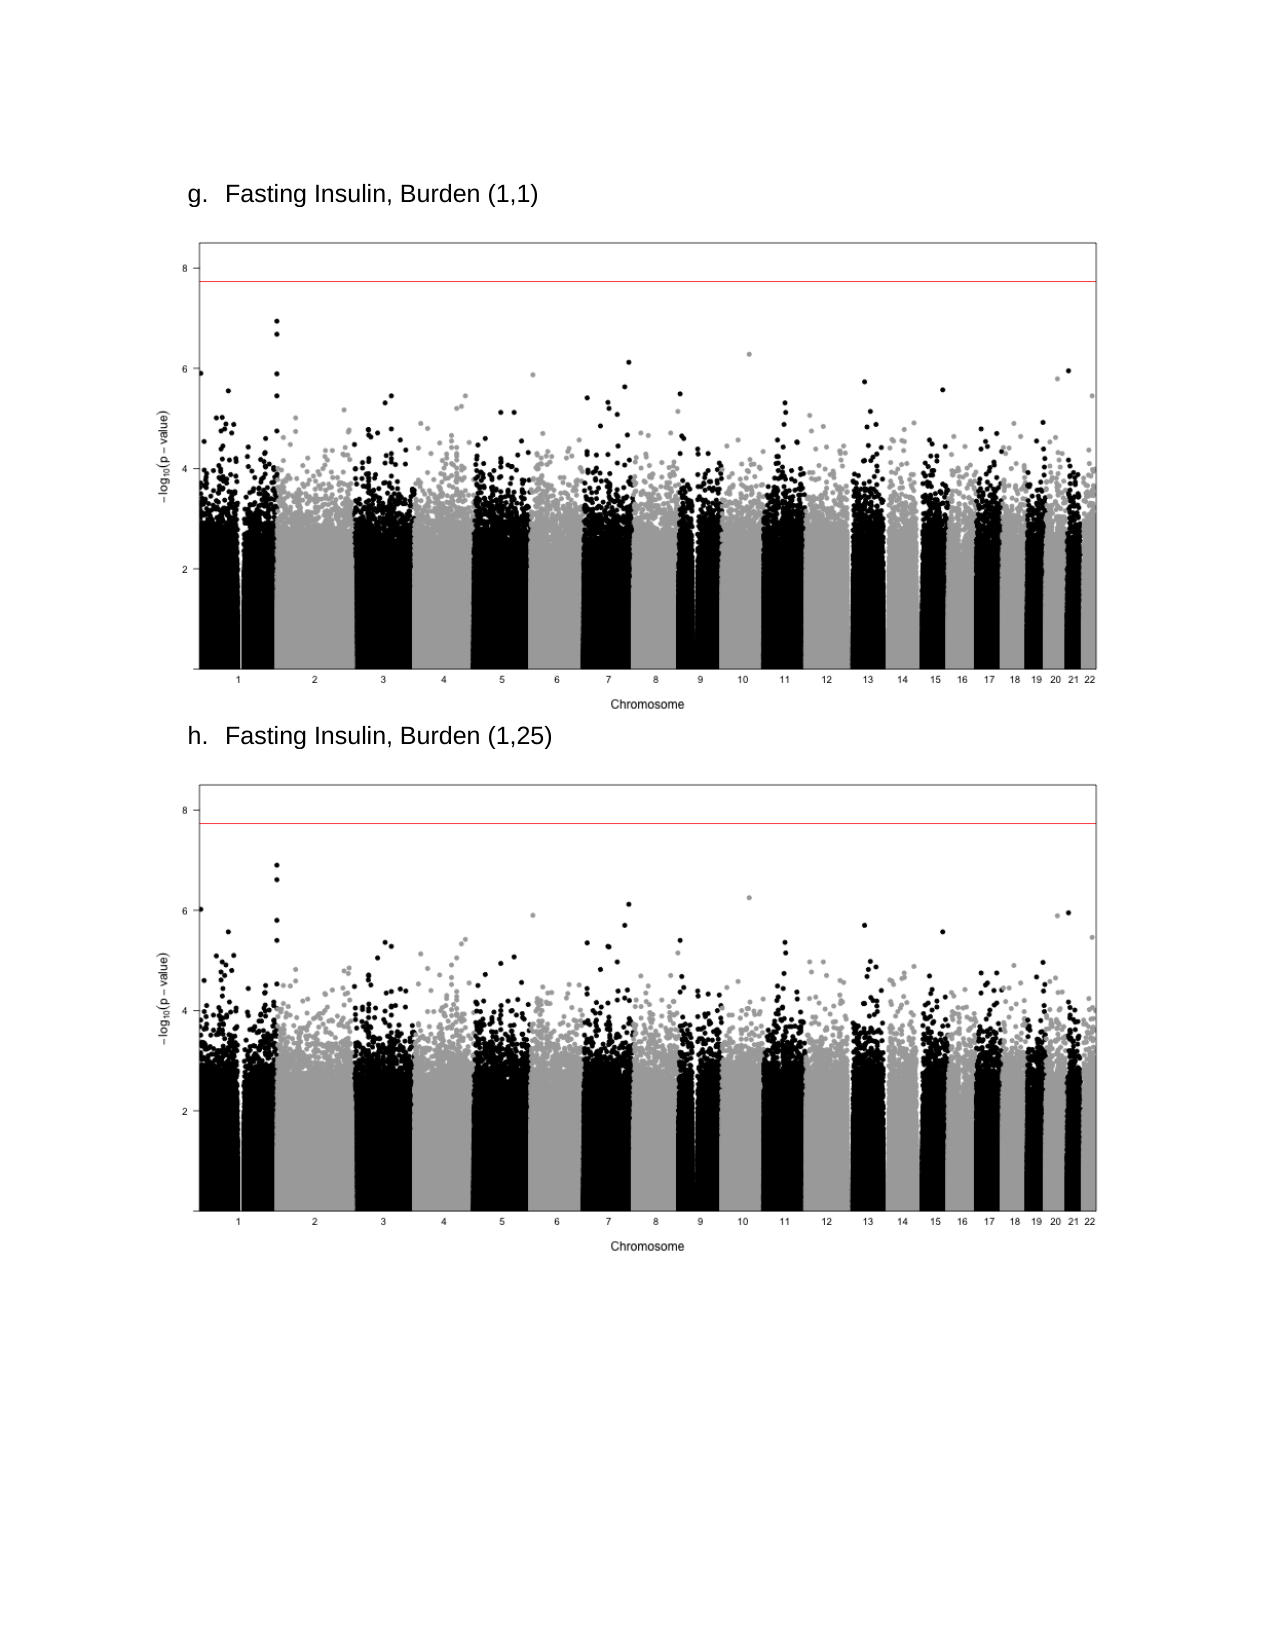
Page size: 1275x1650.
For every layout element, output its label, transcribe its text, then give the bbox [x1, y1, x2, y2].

list Fasting Insulin, Burden (1,1) [187, 179, 1125, 207]
list Fasting Insulin, Burden (1,25) [187, 721, 1125, 749]
picture [150, 749, 1125, 1263]
picture [150, 207, 1125, 721]
